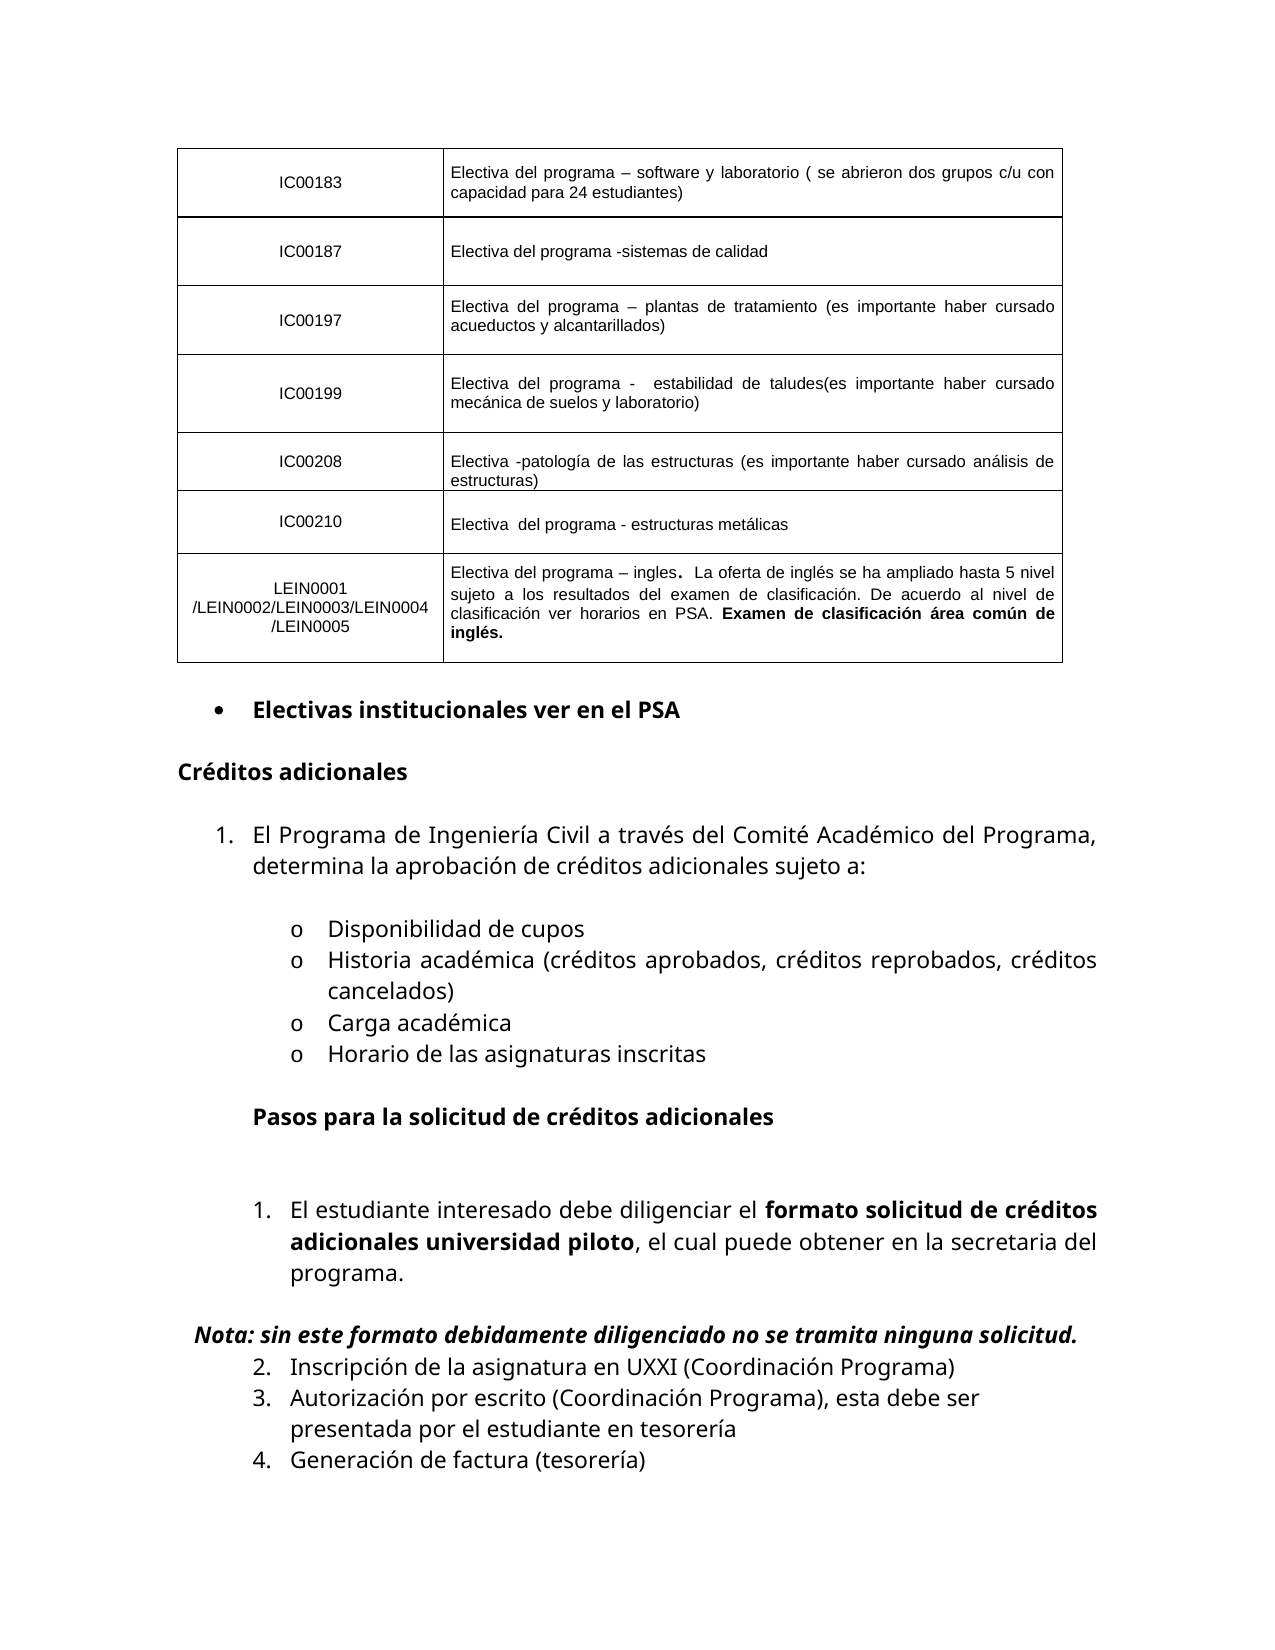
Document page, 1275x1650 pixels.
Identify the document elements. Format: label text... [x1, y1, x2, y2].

list Horario de las asignaturas inscritas [290, 1038, 1098, 1069]
list Inscripción de la asignatura en UXXI (Coordinación Programa) [252, 1351, 1098, 1382]
list Historia académica (créditos aprobados, créditos reprobados, créditos cancelados) [290, 944, 1098, 1007]
table_cell Electiva del programa -sistemas de calidad [444, 218, 1062, 285]
table_cell IC00199 [178, 355, 443, 432]
list El Programa de Ingeniería Civil a través del Comité Académico del Programa, determina la aprobación de créditos adicionales sujeto a: [215, 819, 1098, 881]
table_cell Electiva del programa – software y laboratorio ( se abrieron dos grupos c/u con capacidad para 24 estudiantes) [444, 149, 1062, 216]
table_cell LEIN0001 /LEIN0002/LEIN0003/LEIN0004 /LEIN0005 [178, 554, 443, 662]
table_cell Electiva del programa – ingles. La oferta de inglés se ha ampliado hasta 5 nivel sujeto a los resultados del examen de clasificación. De acuerdo al nivel de clasificación ver horarios en PSA. Examen de clasificación área común de inglés. [444, 554, 1062, 662]
list El estudiante interesado debe diligenciar el formato solicitud de créditos adicionales universidad piloto, el cual puede obtener en la secretaria del programa. [252, 1194, 1098, 1288]
table_cell Electiva -patología de las estructuras (es importante haber cursado análisis de estructuras) [444, 433, 1062, 490]
list Pasos para la solicitud de créditos adicionales [177, 1101, 1098, 1132]
table_cell IC00187 [178, 218, 443, 285]
list Generación de factura (tesorería) [252, 1444, 1098, 1476]
list Autorización por escrito (Coordinación Programa), esta debe ser presentada por el estudiante en tesorería [252, 1382, 1098, 1444]
table_cell Electiva del programa - estructuras metálicas [444, 491, 1062, 553]
table_cell Electiva del programa - estabilidad de taludes(es importante haber cursado mecánica de suelos y laboratorio) [444, 355, 1062, 432]
list Electivas institucionales ver en el PSA [215, 694, 1098, 725]
table_cell IC00197 [178, 286, 443, 354]
text Nota: sin este formato debidamente diligenciado no se tramita ninguna solicitud. [177, 1319, 1098, 1351]
list Carga académica [290, 1007, 1098, 1038]
table_cell IC00183 [178, 149, 443, 216]
table_cell Electiva del programa – plantas de tratamiento (es importante haber cursado acueductos y alcantarillados) [444, 286, 1062, 354]
text Créditos adicionales [177, 756, 1098, 788]
list Disponibilidad de cupos [290, 913, 1098, 944]
table_cell IC00208 [178, 433, 443, 490]
table_cell IC00210 [178, 491, 443, 553]
